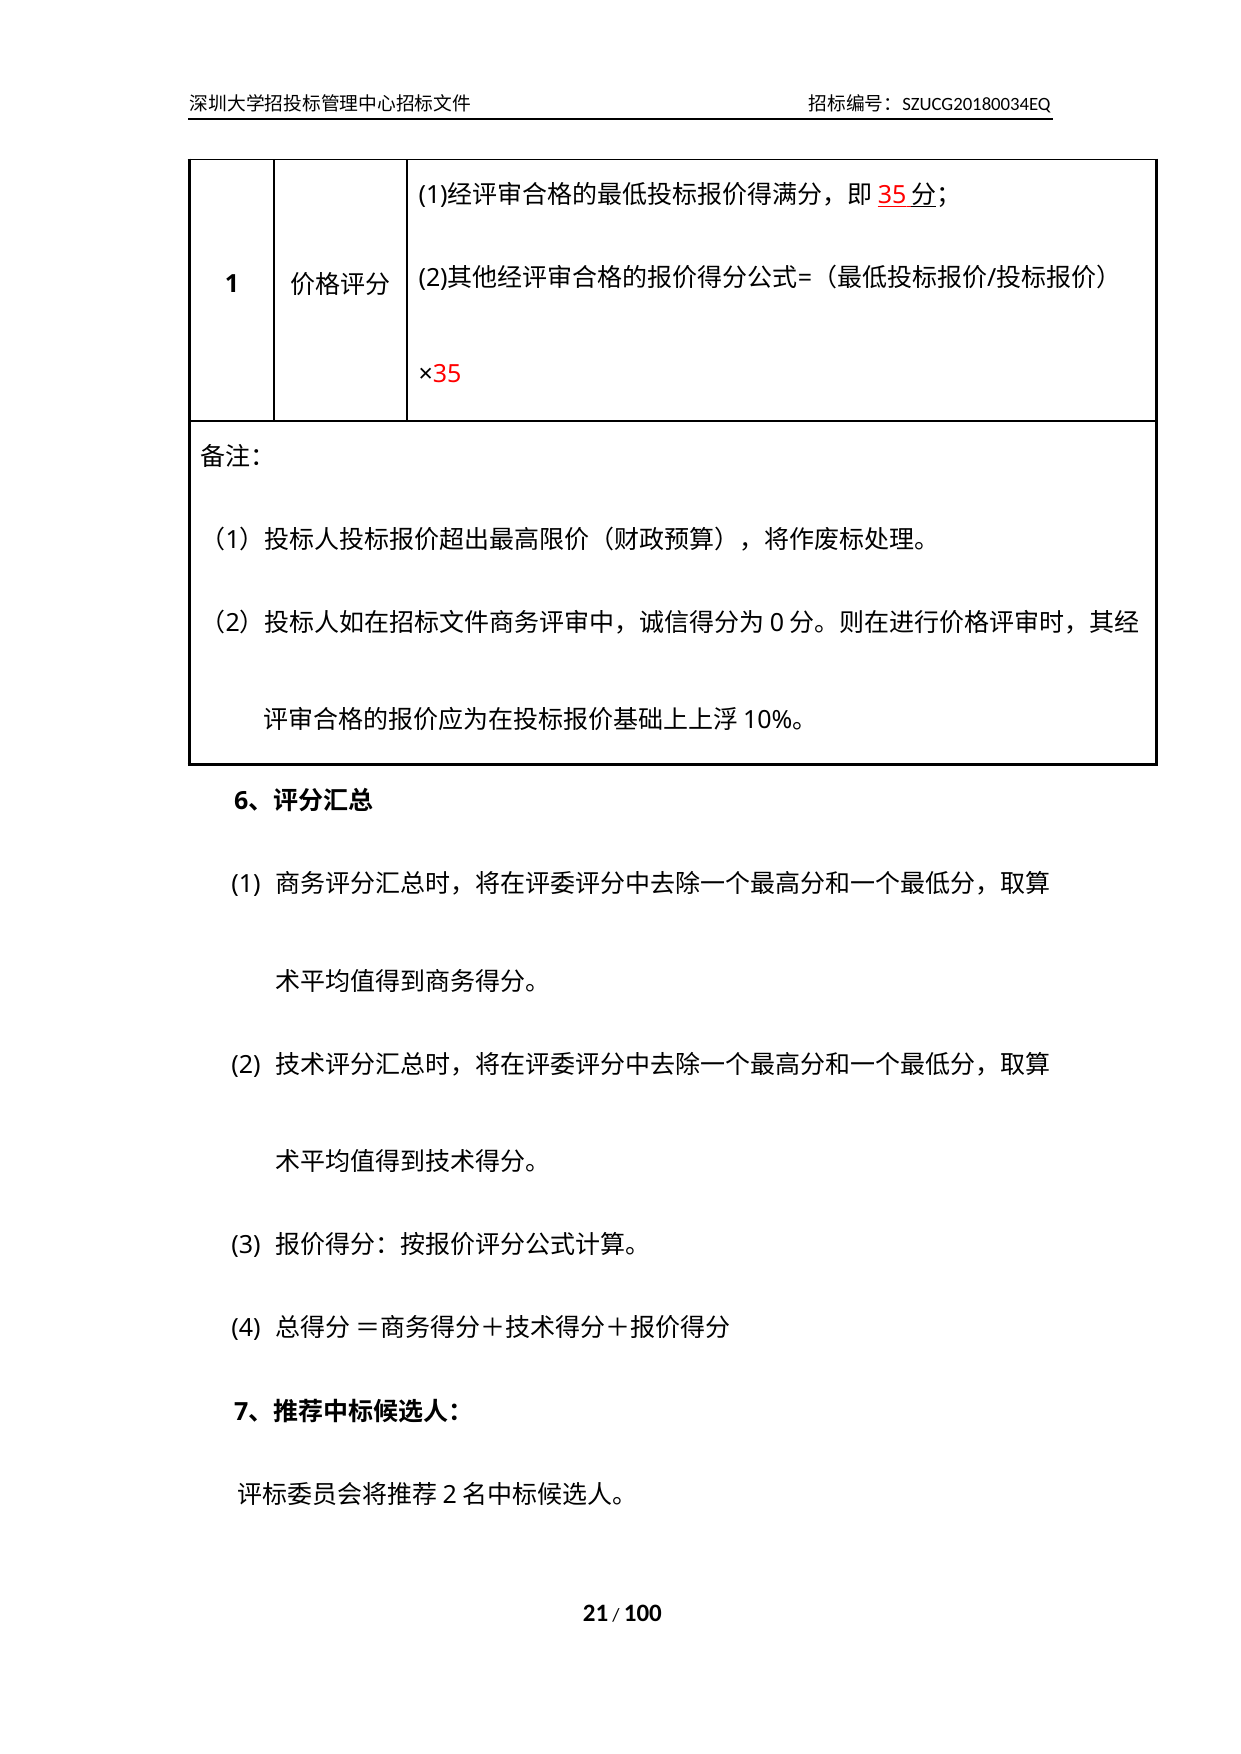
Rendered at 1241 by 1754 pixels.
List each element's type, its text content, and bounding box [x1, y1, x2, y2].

text 7、推荐中标候选人： [234, 1377, 1053, 1442]
table_cell (1)经评审合格的最低投标报价得满分，即35分； (2)其他经评审合格的报价得分公式=（最低投标报价/投标报价）×35 [408, 160, 1155, 420]
list 总得分 ＝商务得分＋技术得分＋报价得分 [231, 1293, 1053, 1358]
text 6、评分汇总 [234, 766, 1053, 831]
table_cell 价格评分 [275, 160, 406, 420]
text 评标委员会将推荐2名中标候选人。 [187, 1460, 1053, 1525]
list 商务评分汇总时，将在评委评分中去除一个最高分和一个最低分，取算术平均值得到商务得分。 [231, 849, 1053, 1012]
list 技术评分汇总时，将在评委评分中去除一个最高分和一个最低分，取算术平均值得到技术得分。 [231, 1030, 1053, 1192]
list 报价得分：按报价评分公式计算。 [231, 1210, 1053, 1275]
table_cell 1 [191, 160, 273, 420]
table_cell 备注： （1）投标人投标报价超出最高限价（财政预算），将作废标处理。 （2）投标人如在招标文件商务评审中，诚信得分为0分。则在进行价格评审时，其经评审合格的报价应为在投标报价基础上上浮10%。 [191, 422, 1155, 763]
